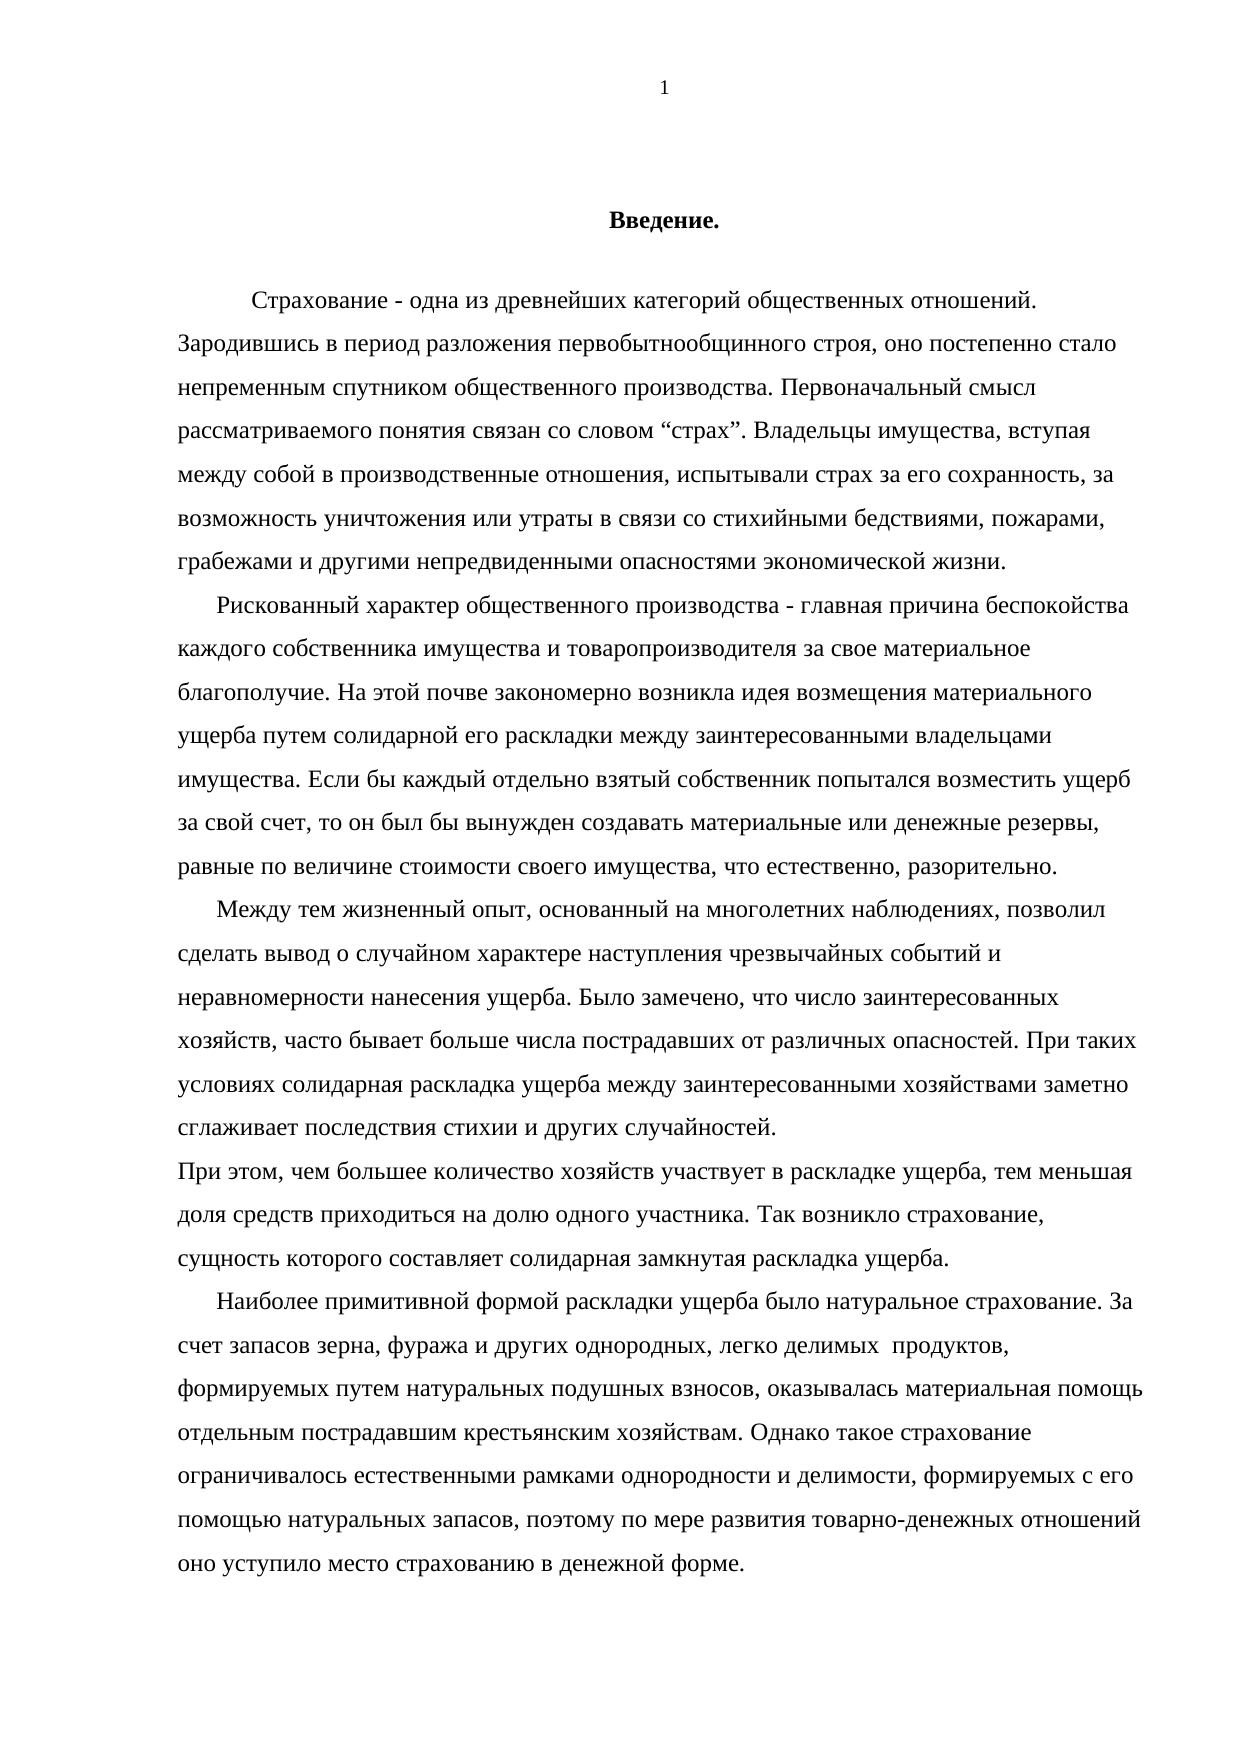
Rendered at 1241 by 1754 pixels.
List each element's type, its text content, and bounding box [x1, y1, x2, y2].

text При этом, чем большее количество хозяйств участвует в раскладке ущерба, тем меньшая доля средств приходиться на долю одного участника. Так возникло страхование, сущность которого составляет солидарная замкнутая раскладка ущерба. [177, 1156, 1152, 1272]
text Наиболее примитивной формой раскладки ущерба было натуральное страхование. За счет запасов зерна, фуража и других однородных, легко делимых продуктов, [177, 1286, 1152, 1359]
text Введение. [177, 205, 1152, 234]
text Страхование - одна из древнейших категорий общественных отношений. Зародившись в период разложения первобытнообщинного строя, оно постепенно стало непременным спутником общественного производства. Первоначальный смысл рассматриваемого понятия связан со словом “страх”. Владельцы имущества, вступая между собой в производственные отношения, испытывали страх за его сохранность, за возможность уничтожения или утраты в связи со стихийными бедствиями, пожарами, грабежами и другими непредвиденными опасностями экономической жизни. [177, 285, 1152, 575]
text формируемых путем натуральных подушных взносов, оказывалась материальная помощь отдельным пострадавшим крестьянским хозяйствам. Однако такое страхование ограничивалось естественными рамками однородности и делимости, формируемых с его помощью натуральных запасов, поэтому по мере развития товарно-денежных отношений оно уступило место страхованию в денежной форме. [177, 1373, 1152, 1577]
text Между тем жизненный опыт, основанный на многолетних наблюдениях, позволил сделать вывод о случайном характере наступления чрезвычайных событий и неравномерности нанесения ущерба. Было замечено, что число заинтересованных хозяйств, часто бывает больше числа пострадавших от различных опасностей. При таких условиях солидарная раскладка ущерба между заинтересованными хозяйствами заметно сглаживает последствия стихии и других случайностей. [177, 894, 1152, 1141]
text Рискованный характер общественного производства - главная причина беспокойства каждого собственника имущества и товаропроизводителя за свое материальное благополучие. На этой почве закономерно возникла идея возмещения материального ущерба путем солидарной его раскладки между заинтересованными владельцами имущества. Если бы каждый отдельно взятый собственник попытался возместить ущерб за свой счет, то он был бы вынужден создавать материальные или денежные резервы, равные по величине стоимости своего имущества, что естественно, разорительно. [177, 589, 1152, 880]
